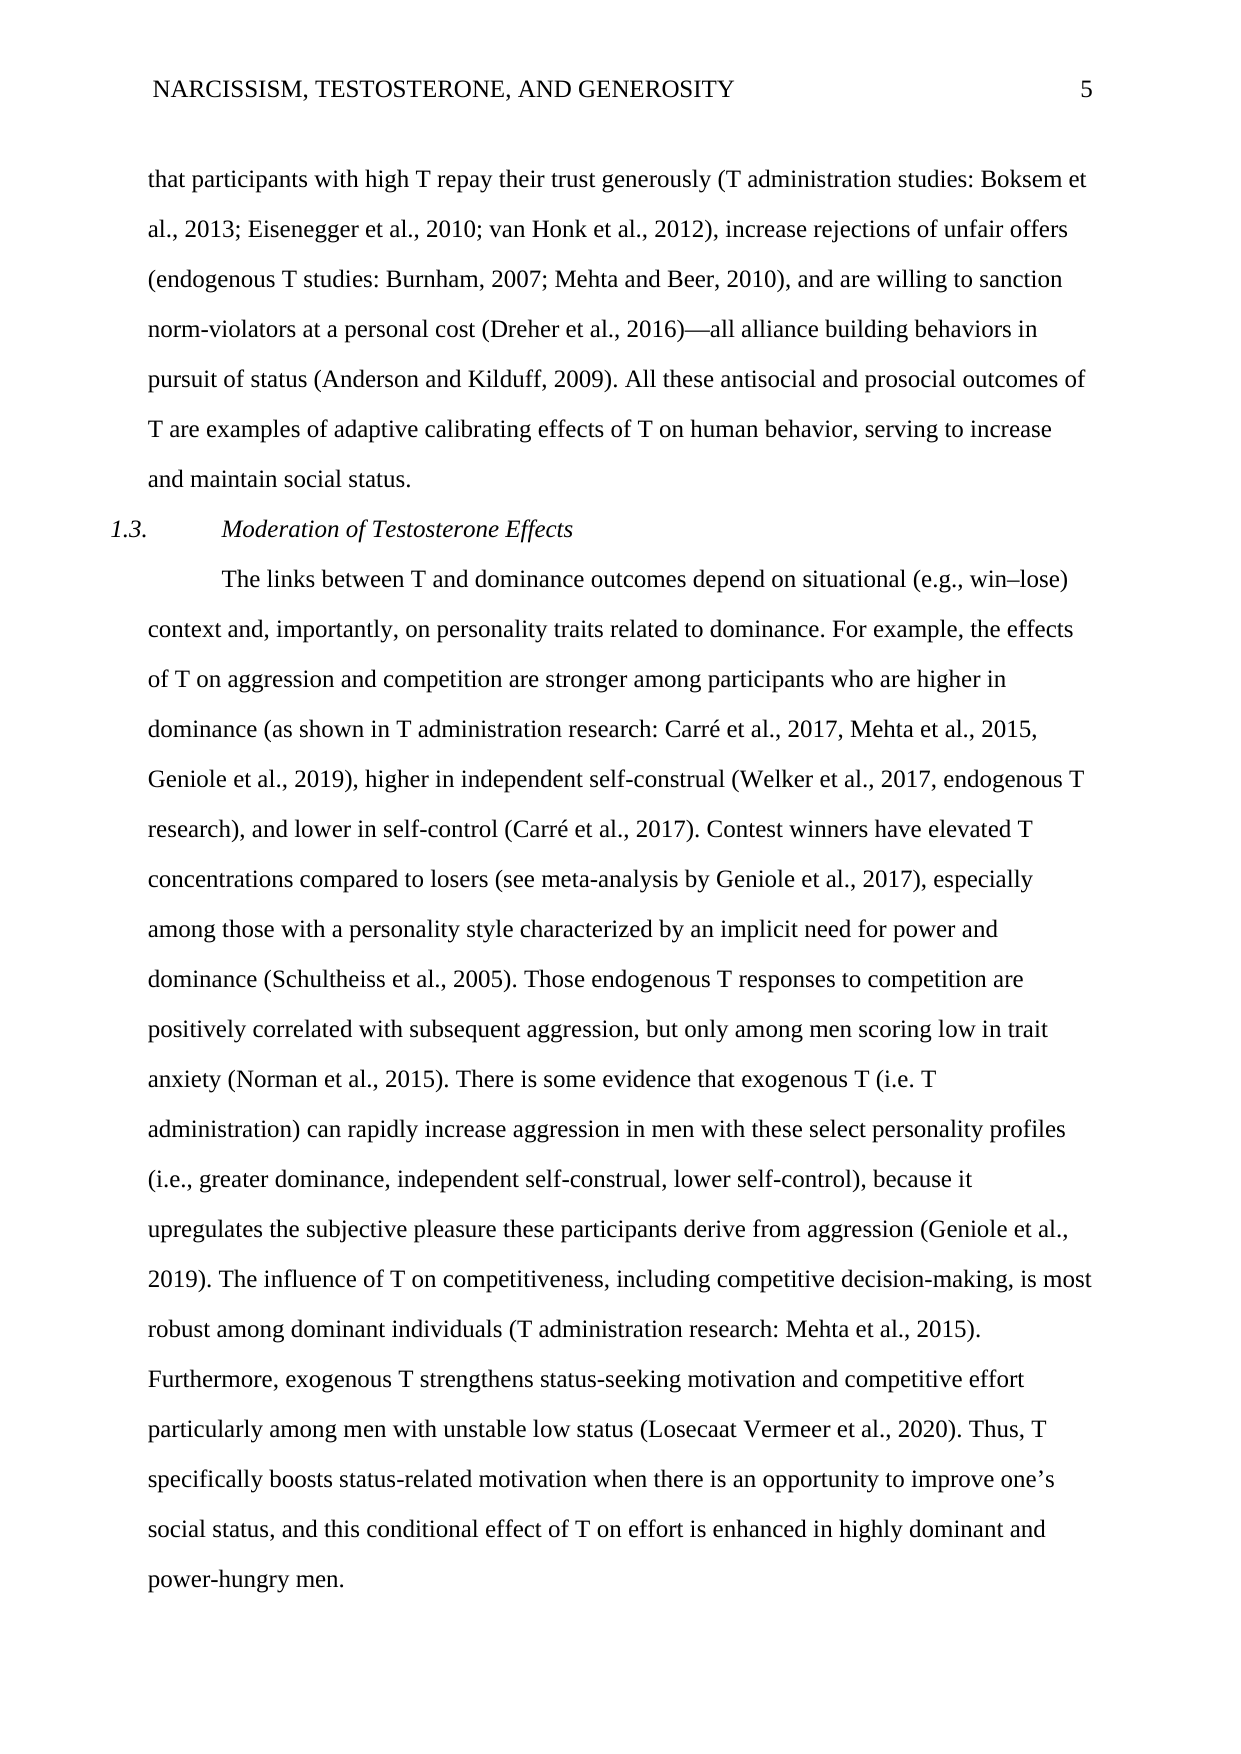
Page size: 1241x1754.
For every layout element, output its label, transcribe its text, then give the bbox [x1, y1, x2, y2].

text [148, 148, 1093, 498]
text The links between T and dominance outcomes depend on situational (e.g., win–lose) context and, importantly, on personality traits related to dominance. For example, the effects of T on aggression and competition are stronger among participants who are higher in dominance (as shown in T administration research: Carré et al., 2017, Mehta et al., 2015, Geniole et al., 2019), higher in independent self-construal (Welker et al., 2017, endogenous T research), and lower in self-control (Carré et al., 2017). Contest winners have elevated T concentrations compared to losers (see meta-analysis by Geniole et al., 2017), especially among those with a personality style characterized by an implicit need for power and dominance (Schultheiss et al., 2005). Those endogenous T responses to competition are positively correlated with subsequent aggression, but only among men scoring low in trait anxiety (Norman et al., 2015). There is some evidence that exogenous T (i.e. T administration) can rapidly increase aggression in men with these select personality profiles (i.e., greater dominance, independent self-construal, lower self-control), because it upregulates the subjective pleasure these participants derive from aggression (Geniole et al., 2019). The influence of T on competitiveness, including competitive decision-making, is most robust among dominant individuals (T administration research: Mehta et al., 2015). Furthermore, exogenous T strengthens status-seeking motivation and competitive effort particularly among men with unstable low status (Losecaat Vermeer et al., 2020). Thus, T specifically boosts status-related motivation when there is an opportunity to improve one’s social status, and this conditional effect of T on effort is enhanced in highly dominant and power-hungry men. [148, 548, 1093, 1598]
list Moderation of Testosterone Effects [110, 498, 1093, 548]
